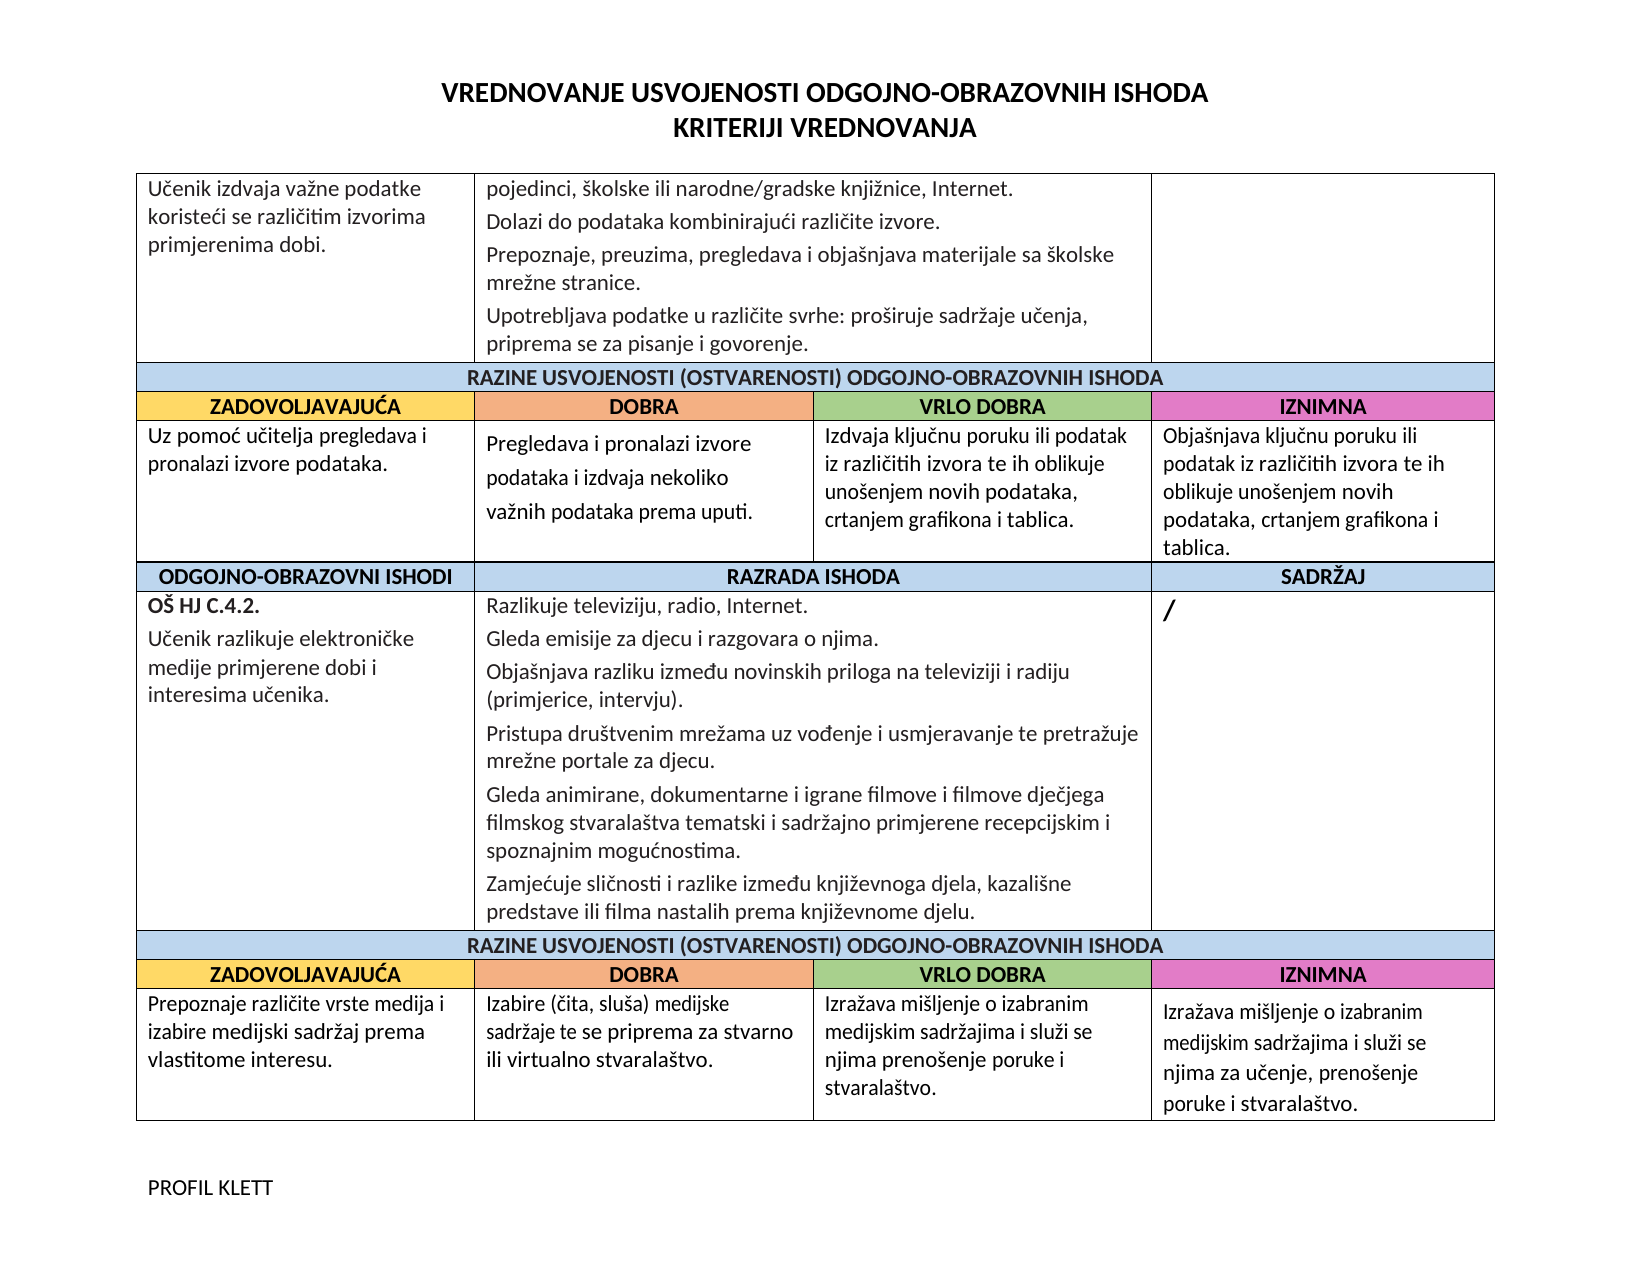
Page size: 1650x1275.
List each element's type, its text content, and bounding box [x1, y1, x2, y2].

table_cell Izražava mišljenje o izabranim medijskim sadržajima i služi se njima prenošenje poruke i stvaralaštvo. [814, 989, 1151, 1120]
table_cell RAZINE USVOJENOSTI (OSTVARENOSTI) ODGOJNO-OBRAZOVNIH ISHODA [137, 363, 1494, 391]
table_cell VRLO DOBRA [814, 960, 1151, 988]
table_cell IZNIMNA [1152, 392, 1494, 420]
table_cell RAZRADA ISHODA [475, 563, 1151, 591]
table_cell Izražava mišljenje o izabranim medijskim sadržajima i služi se njima za učenje, prenošenje poruke i stvaralaštvo. [1152, 989, 1494, 1120]
table_cell OŠ HJ C.4.2. Učenik razlikuje elektroničke medije primjerene dobi i interesima učenika. [137, 592, 474, 930]
table_cell Razlikuje televiziju, radio, Internet. Gleda emisije za djecu i razgovara o njima. Objašnjava razliku između novinskih priloga na televiziji i radiju (primjerice, intervju). Pristupa društvenim mrežama uz vođenje i usmjeravanje te pretražuje mrežne portale za djecu. Gleda animirane, dokumentarne i igrane filmove i filmove dječjega filmskog stvaralaštva tematski i sadržajno primjerene recepcijskim i spoznajnim mogućnostima. Zamjećuje sličnosti i razlike između književnoga djela, kazališne predstave ili filma nastalih prema književnome djelu. [475, 592, 1151, 930]
table_cell DOBRA [475, 392, 813, 420]
table_cell ZADOVOLJAVAJUĆA [137, 960, 474, 988]
table_cell ZADOVOLJAVAJUĆA [137, 392, 474, 420]
table_cell IZNIMNA [1152, 960, 1494, 988]
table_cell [137, 174, 474, 362]
table_cell / [1152, 174, 1494, 362]
table_cell Prepoznaje različite vrste medija i izabire medijski sadržaj prema vlastitome interesu. [137, 989, 474, 1120]
table_cell Pregledava i pronalazi izvore podataka i izdvaja nekoliko važnih podataka prema uputi. [475, 421, 813, 561]
table_cell SADRŽAJ [1152, 563, 1494, 591]
table_cell Izdvaja ključnu poruku ili podatak iz različitih izvora te ih oblikuje unošenjem novih podataka, crtanjem grafikona i tablica. [814, 421, 1151, 561]
table_cell Uz pomoć učitelja pregledava i pronalazi izvore podataka. [137, 421, 474, 561]
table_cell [475, 174, 1151, 362]
table_cell ODGOJNO-OBRAZOVNI ISHODI [137, 563, 474, 591]
table_cell DOBRA [475, 960, 813, 988]
table_cell Izabire (čita, sluša) medijske sadržaje te se priprema za stvarno ili virtualno stvaralaštvo. [475, 989, 813, 1120]
table_cell / [1152, 592, 1494, 930]
table_cell Objašnjava ključnu poruku ili podatak iz različitih izvora te ih oblikuje unošenjem novih podataka, crtanjem grafikona i tablica. [1152, 421, 1494, 561]
table_cell VRLO DOBRA [814, 392, 1151, 420]
table_cell RAZINE USVOJENOSTI (OSTVARENOSTI) ODGOJNO-OBRAZOVNIH ISHODA [137, 931, 1494, 959]
